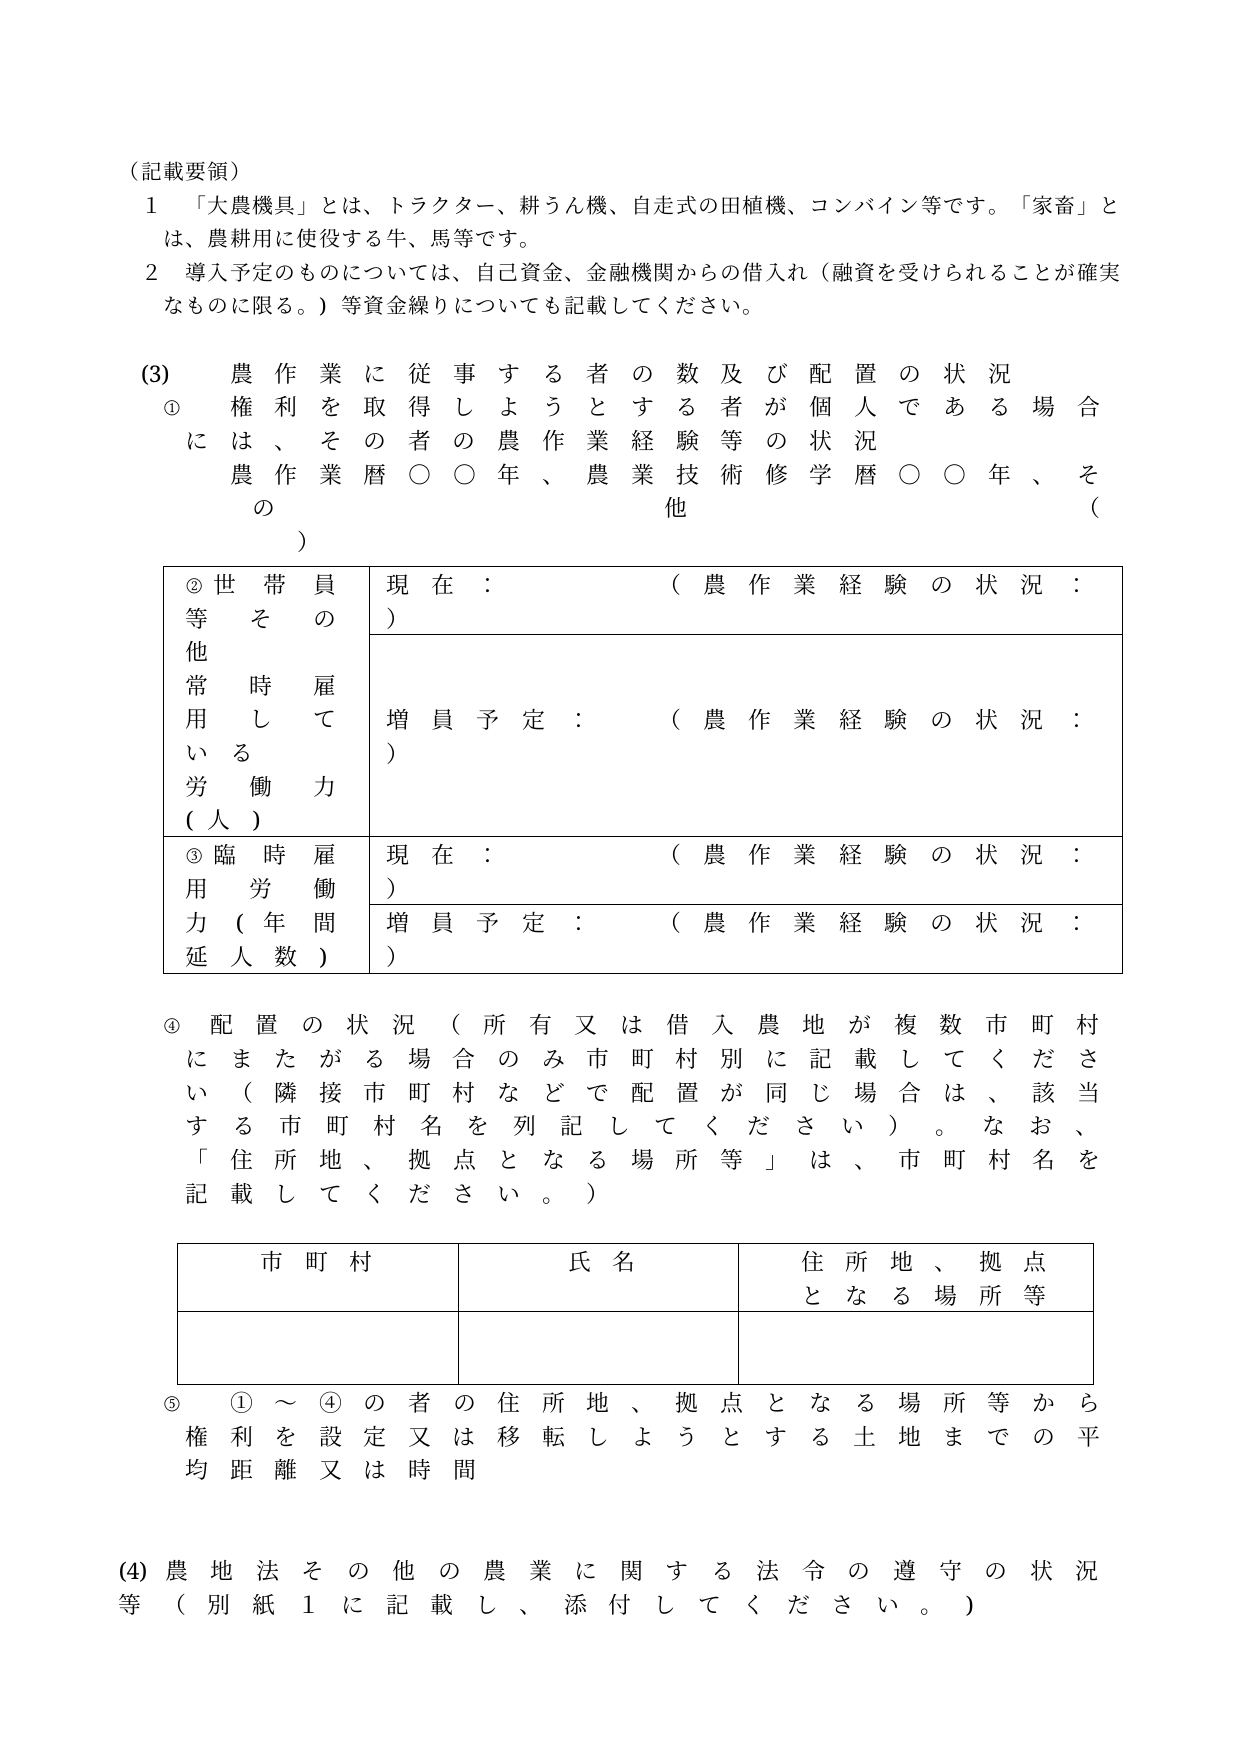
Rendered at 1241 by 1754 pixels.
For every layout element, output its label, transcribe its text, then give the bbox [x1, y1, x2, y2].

table_cell 現在： （農作業経験の状況： ） [370, 837, 1122, 904]
text １ 「大農機具」とは、トラクター、耕うん機、自走式の田植機、コンバイン等です。「家畜」とは、農耕用に使役する牛、馬等です。 [141, 187, 1122, 254]
table_cell [459, 1312, 738, 1384]
table_header 氏名 [459, 1244, 738, 1311]
table_cell 増員予定： （農作業経験の状況： ） [370, 635, 1122, 836]
table_cell ③臨時雇用労働力(年間延人数) [164, 837, 369, 972]
text (3) 農作業に従事する者の数及び配置の状況 [141, 355, 1122, 389]
text ④ 配置の状況（所有又は借入農地が複数市町村にまたがる場合のみ市町村別に記載してください（隣接市町村などで配置が同じ場合は、該当する市町村名を列記してください）。なお、「住所地、拠点となる場所等」は、市町村名を記載してください。） [163, 1007, 1122, 1209]
table_cell 増員予定： （農作業経験の状況： ） [370, 905, 1122, 972]
text （記載要領） [118, 153, 1122, 187]
text ２ 導入予定のものについては、自己資金、金融機関からの借入れ（融資を受けられることが確実なものに限る。)等資金繰りについても記載してください。 [141, 254, 1122, 322]
table_header 市町村 [178, 1244, 458, 1311]
text ⑤ ①～④の者の住所地、拠点となる場所等から権利を設定又は移転しようとする土地までの平均距離又は時間 [163, 1385, 1122, 1486]
table_header ②世帯員等その他 常時雇用している 労働力(人) [164, 567, 369, 836]
text (4) 農地法その他の農業に関する法令の遵守の状況等（別紙１に記載し、添付してください。) [118, 1553, 1122, 1620]
text ① 権利を取得しようとする者が個人である場合には、その者の農作業経験等の状況 [163, 389, 1122, 456]
table_cell [739, 1312, 1093, 1384]
text 農作業暦○○年、農業技術修学暦○○年、その他（ ） [208, 456, 1122, 557]
table_header 住所地、拠点となる場所等 [739, 1244, 1093, 1311]
table_header 現在： （農作業経験の状況： ） [370, 567, 1122, 634]
table_cell [178, 1312, 458, 1384]
